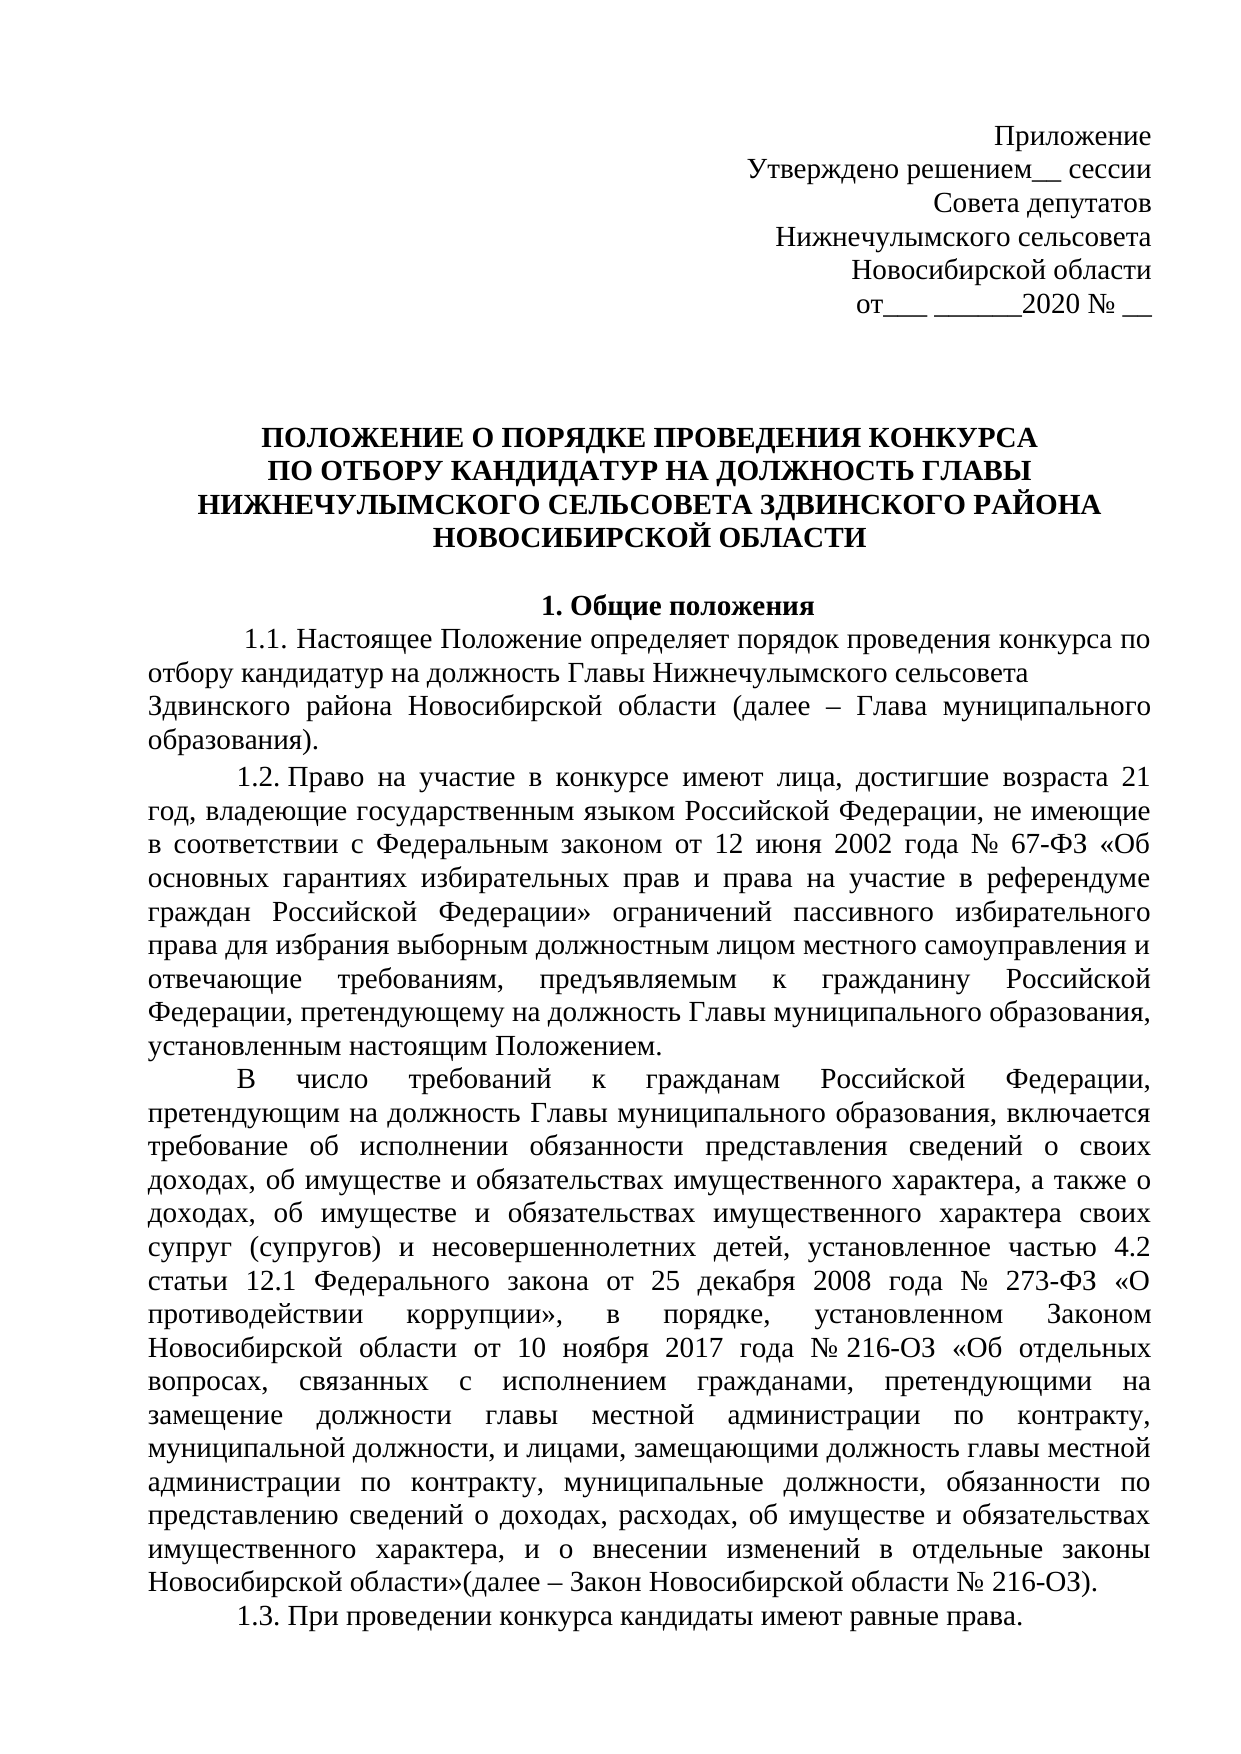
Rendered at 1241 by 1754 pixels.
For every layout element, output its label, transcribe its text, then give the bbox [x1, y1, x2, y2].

text от___ ______2020 № __ [148, 286, 1152, 319]
text В число требований к гражданам Российской Федерации, претендующим на должность Главы муниципального образования, включается требование об исполнении обязанности представления сведений о своих доходах, об имуществе и обязательствах имущественного характера, а также о доходах, об имуществе и обязательствах имущественного характера своих супруг (супругов) и несовершеннолетних детей, установленное частью 4.2 статьи 12.1 Федерального закона от 25 декабря 2008 года № 273-ФЗ «О противодействии коррупции», в порядке, установленном Законом Новосибирской области от 10 ноября 2017 года № 216-ОЗ «Об отдельных вопросах, связанных с исполнением гражданами, претендующими на замещение должности главы местной администрации по контракту, муниципальной должности, и лицами, замещающими должность главы местной администрации по контракту, муниципальные должности, обязанности по представлению сведений о доходах, расходах, об имуществе и обязательствах имущественного характера, и о внесении изменений в отдельные законы Новосибирской области»(далее ‒ Закон Новосибирской области № 216-ОЗ). [148, 1061, 1152, 1598]
text Новосибирской области [148, 252, 1152, 286]
text Здвинского района Новосибирской области (далее – Глава муниципального образования). [148, 688, 1152, 755]
text Нижнечулымского сельсовета [148, 219, 1152, 252]
text 1.1. Настоящее Положение определяет порядок проведения конкурса по отбору кандидатур на должность Главы Нижнечулымского сельсовета [148, 621, 1152, 688]
text 1.2. Право на участие в конкурсе имеют лица, достигшие возраста 21 год, владеющие государственным языком Российской Федерации, не имеющие в соответствии с Федеральным законом от 12 июня 2002 года № 67-ФЗ «Об основных гарантиях избирательных прав и права на участие в референдуме граждан Российской Федерации» ограничений пассивного избирательного права для избрания выборным должностным лицом местного самоуправления и отвечающие требованиям, предъявляемым к гражданину Российской Федерации, претендующему на должность Главы муниципального образования, установленным настоящим Положением. [148, 759, 1152, 1061]
text ПО ОТБОРУ КАНДИДАТУР НА ДОЛЖНОСТЬ ГЛАВЫ НИЖНЕЧУЛЫМСКОГО СЕЛЬСОВЕТА ЗДВИНСКОГО РАЙОНА НОВОСИБИРСКОЙ ОБЛАСТИ [148, 453, 1152, 554]
text 1.3. При проведении конкурса кандидаты имеют равные права. [148, 1598, 1152, 1632]
text 1. Общие положения [148, 588, 1152, 621]
text Утверждено решением__ сессии [148, 152, 1152, 185]
text Приложение [148, 118, 1152, 152]
text ПОЛОЖЕНИЕ О ПОРЯДКЕ ПРОВЕДЕНИЯ КОНКУРСА [148, 420, 1152, 453]
text Совета депутатов [148, 185, 1152, 219]
